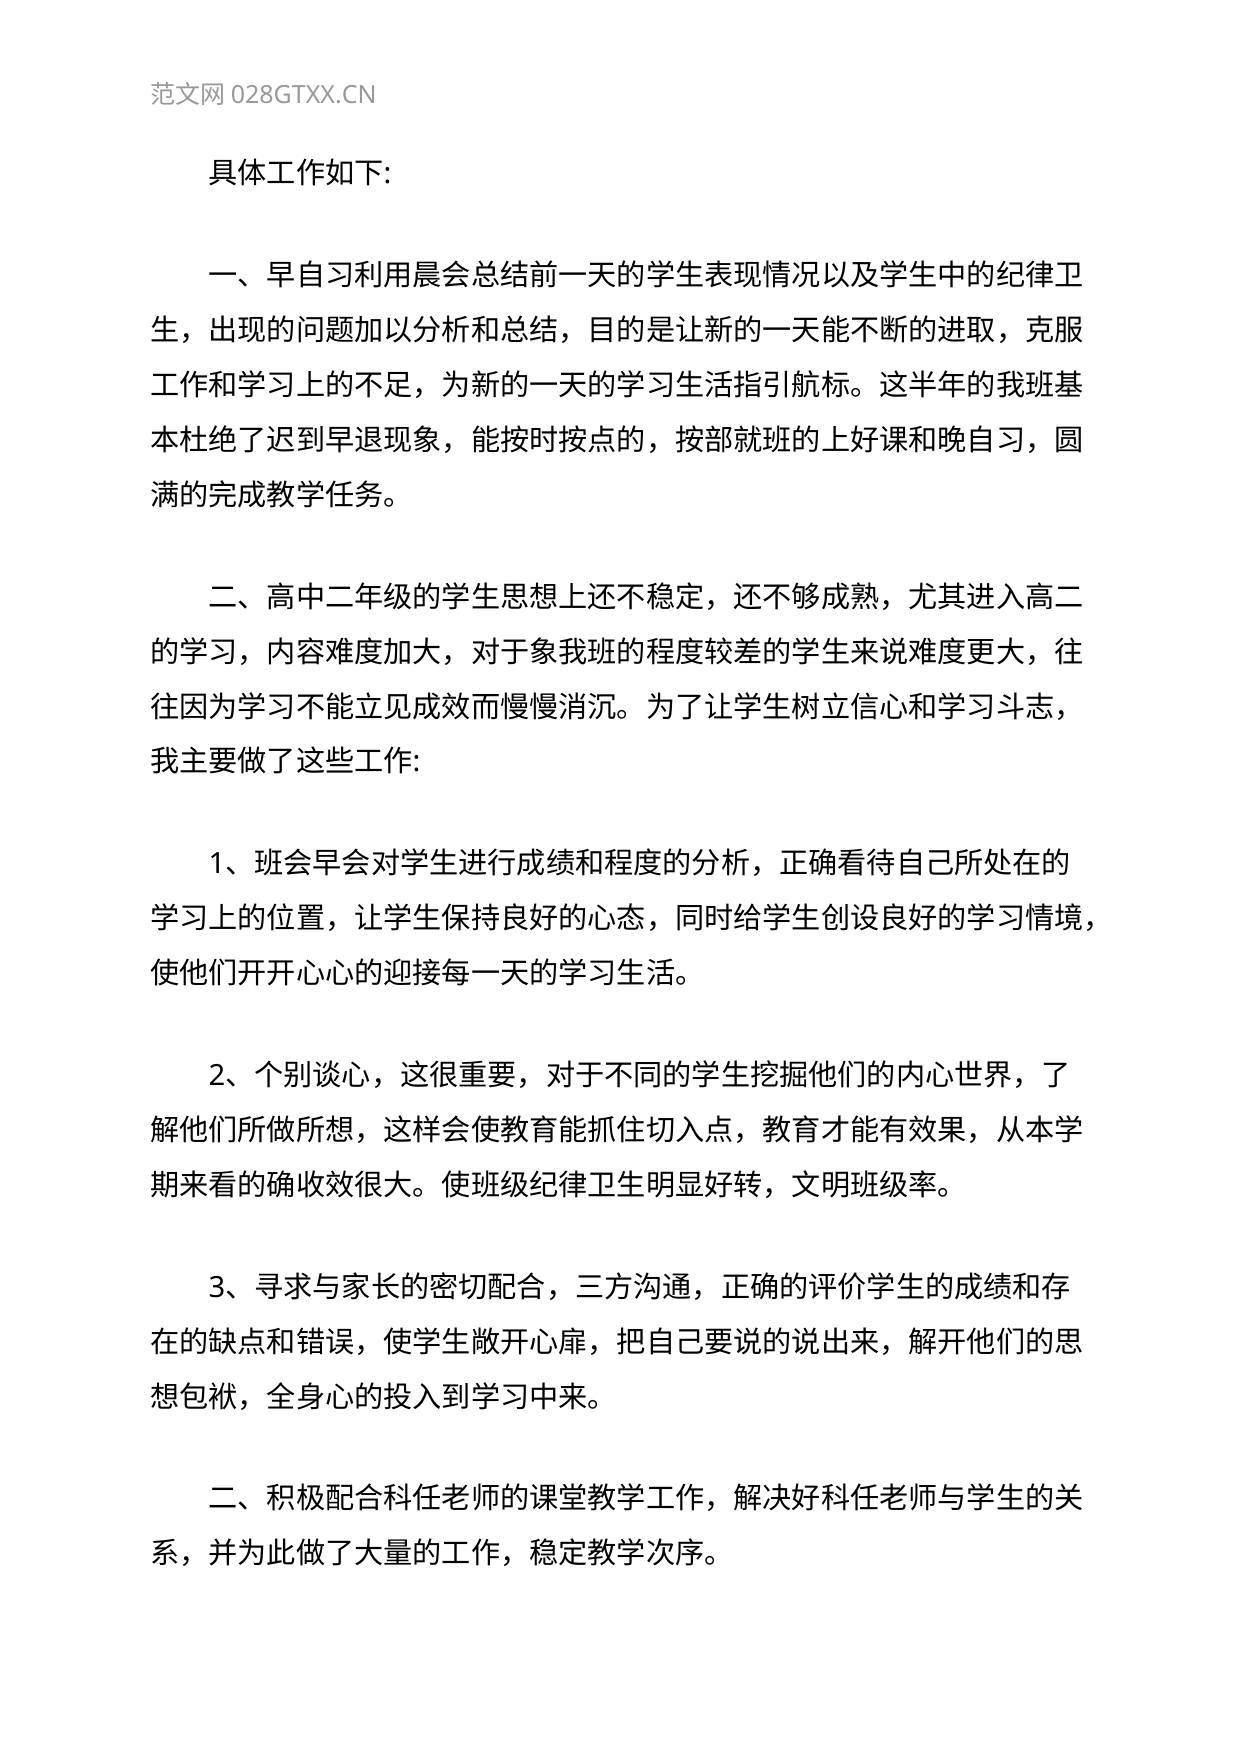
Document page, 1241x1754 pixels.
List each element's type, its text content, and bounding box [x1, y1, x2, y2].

text 3、寻求与家长的密切配合，三方沟通，正确的评价学生的成绩和存在的缺点和错误，使学生敞开心扉，把自己要说的说出来，解开他们的思想包袱，全身心的投入到学习中来。 [150, 1263, 1090, 1416]
text 一、早自习利用晨会总结前一天的学生表现情况以及学生中的纪律卫生，出现的问题加以分析和总结，目的是让新的一天能不断的进取，克服工作和学习上的不足，为新的一天的学习生活指引航标。这半年的我班基本杜绝了迟到早退现象，能按时按点的，按部就班的上好课和晚自习，圆满的完成教学任务。 [150, 252, 1090, 514]
text 二、积极配合科任老师的课堂教学工作，解决好科任老师与学生的关系，并为此做了大量的工作，稳定教学次序。 [150, 1475, 1090, 1572]
text 2、个别谈心，这很重要，对于不同的学生挖掘他们的内心世界，了解他们所做所想，这样会使教育能抓住切入点，教育才能有效果，从本学期来看的确收效很大。使班级纪律卫生明显好转，文明班级率。 [150, 1052, 1090, 1204]
text 1、班会早会对学生进行成绩和程度的分析，正确看待自己所处在的学习上的位置，让学生保持良好的心态，同时给学生创设良好的学习情境，使他们开开心心的迎接每一天的学习生活。 [150, 840, 1090, 992]
text 具体工作如下: [150, 150, 1090, 192]
text 二、高中二年级的学生思想上还不稳定，还不够成熟，尤其进入高二的学习，内容难度加大，对于象我班的程度较差的学生来说难度更大，往往因为学习不能立见成效而慢慢消沉。为了让学生树立信心和学习斗志，我主要做了这些工作: [150, 573, 1090, 780]
